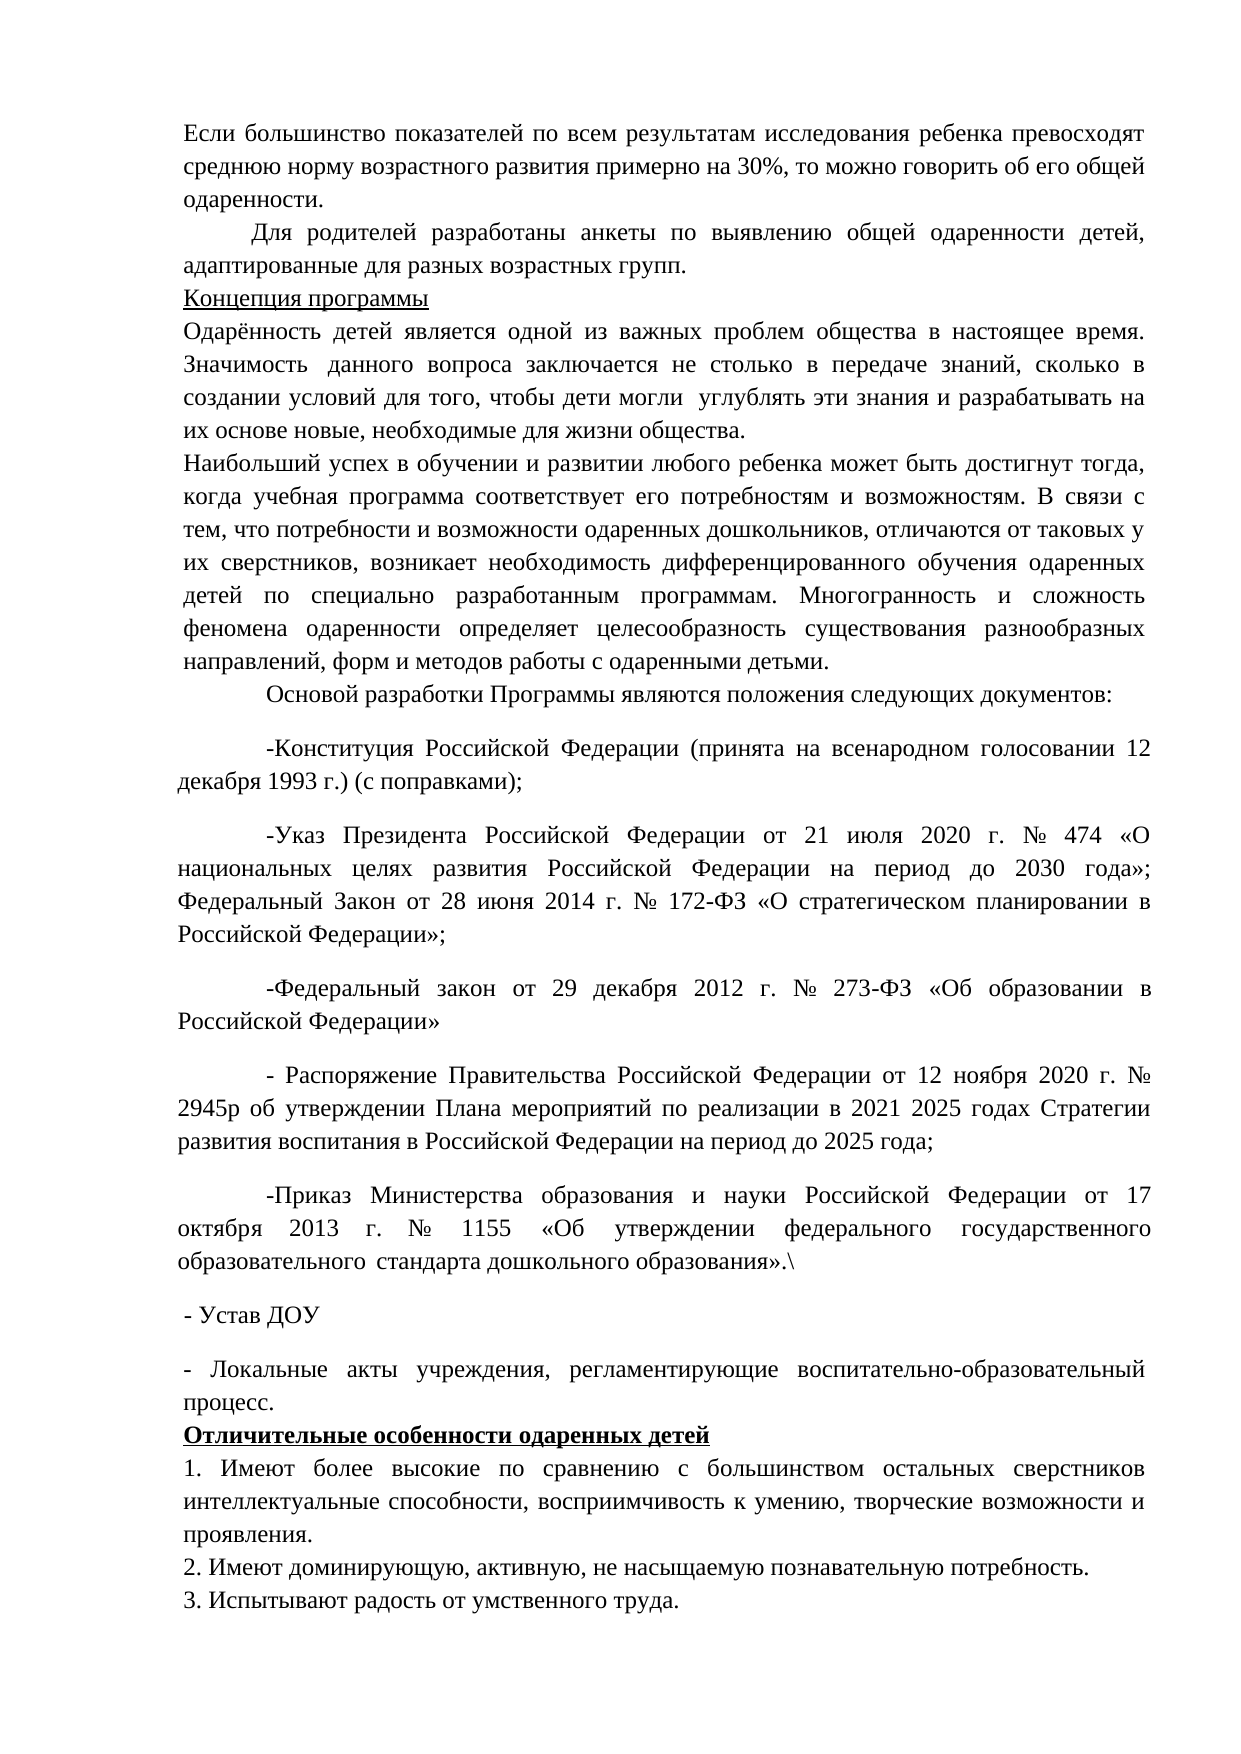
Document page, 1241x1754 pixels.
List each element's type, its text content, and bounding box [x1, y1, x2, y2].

text Одарённость детей является одной из важных проблем общества в настоящее время. Значимость данного вопроса заключается не столько в передаче знаний, сколько в создании условий для того, чтобы дети могли углублять эти знания и разрабатывать на их основе новые, необходимые для жизни общества. [183, 316, 1146, 444]
text 2. Имеют доминирующую, активную, не насыщаемую познавательную потребность. [183, 1552, 1146, 1581]
text Основой разработки Программы являются положения следующих документов: [177, 679, 1152, 708]
text Отличительные особенности одаренных детей [183, 1420, 1146, 1448]
text - Распоряжение Правительства Российской Федерации от 12 ноября 2020 г. № 2945р об утверждении Плана мероприятий по реализации в 2021 2025 годах Стратегии развития воспитания в Российской Федерации на период до 2025 года; [177, 1060, 1152, 1155]
text - Устав ДОУ [177, 1300, 1152, 1328]
text - Локальные акты учреждения, регламентирующие воспитательно-образовательный процесс. [183, 1354, 1146, 1415]
text -Конституция Российской Федерации (принята на всенародном голосовании 12 декабря 1993 г.) (с поправками); [177, 733, 1152, 795]
text -Указ Президента Российской Федерации от 21 июля 2020 г. № 474 «О национальных целях развития Российской Федерации на период до 2030 года»; Федеральный Закон от 28 июня 2014 г. № 172-ФЗ «О стратегическом планировании в Российской Федерации»; [177, 820, 1152, 948]
text Концепция программы [183, 283, 1146, 312]
text -Приказ Министерства образования и науки Российской Федерации от 17 октября 2013 г. № 1155 «Об утверждении федерального государственного образовательного стандарта дошкольного образования».\ [177, 1180, 1152, 1275]
text Если большинство показателей по всем результатам исследования ребенка превосходят среднюю норму возрастного развития примерно на 30%, то можно говорить об его общей одаренности. [183, 118, 1146, 213]
text 1. Имеют более высокие по сравнению с большинством остальных сверстников интеллектуальные способности, восприимчивость к умению, творческие возможности и проявления. [183, 1453, 1146, 1547]
text 3. Испытывают радость от умственного труда. [183, 1585, 1146, 1613]
text Для родителей разработаны анкеты по выявлению общей одаренности детей, адаптированные для разных возрастных групп. [183, 217, 1146, 279]
text Наибольший успех в обучении и развитии любого ребенка может быть достигнут тогда, когда учебная программа соответствует его потребностям и возможностям. В связи с тем, что потребности и возможности одаренных дошкольников, отличаются от таковых у их сверстников, возникает необходимость дифференцированного обучения одаренных детей по специально разработанным программам. Многогранность и сложность феномена одаренности определяет целесообразность существования разнообразных направлений, форм и методов работы с одаренными детьми. [183, 448, 1146, 675]
text -Федеральный закон от 29 декабря 2012 г. № 273-ФЗ «Об образовании в Российской Федерации» [177, 973, 1152, 1035]
